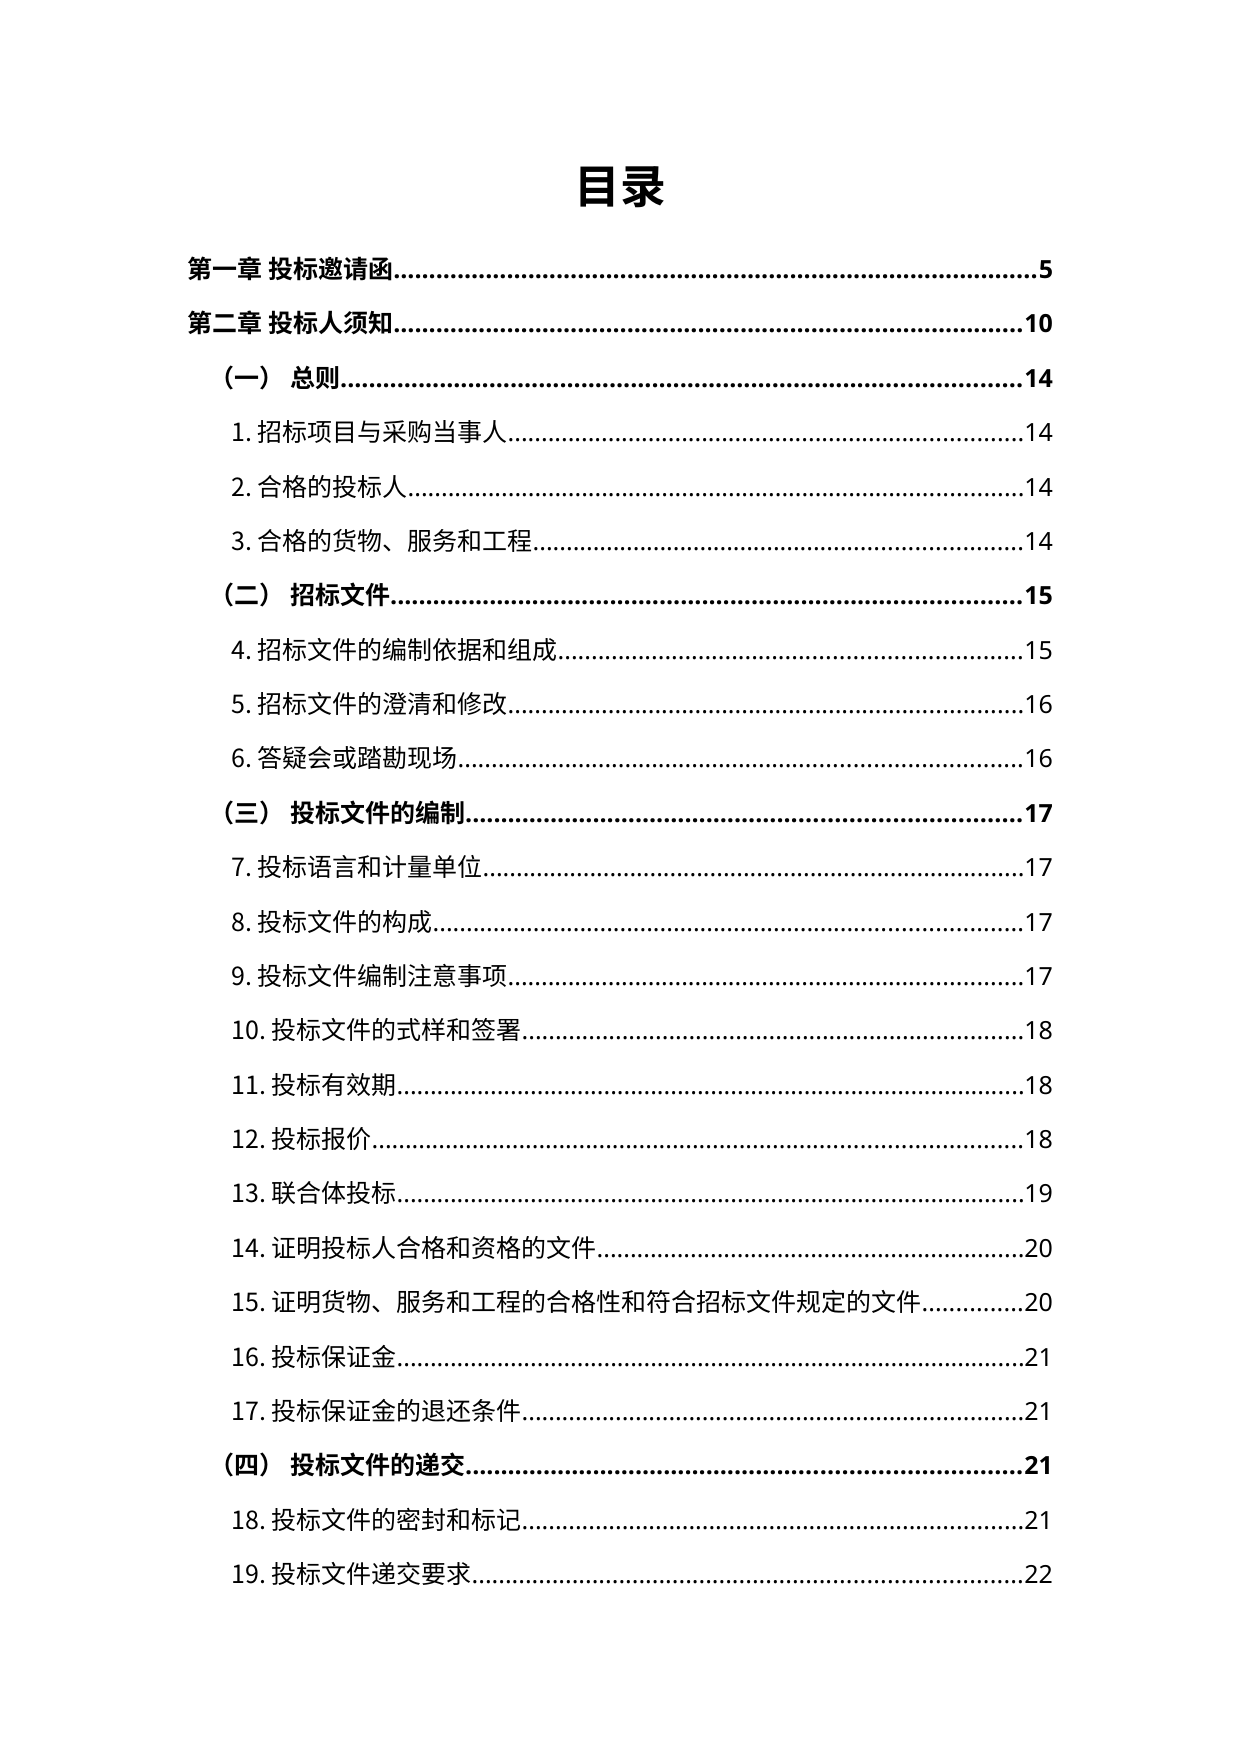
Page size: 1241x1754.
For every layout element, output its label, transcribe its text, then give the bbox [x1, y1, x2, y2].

text （一） 总则 14 [209, 358, 1053, 394]
text 6. 答疑会或踏勘现场 16 [231, 739, 1053, 775]
text 10. 投标文件的式样和签署 18 [231, 1011, 1053, 1047]
text 16. 投标保证金 21 [231, 1337, 1053, 1373]
text 11. 投标有效期 18 [231, 1065, 1053, 1101]
text 1. 招标项目与采购当事人 14 [231, 413, 1053, 449]
text 17. 投标保证金的退还条件 21 [231, 1391, 1053, 1428]
text 8. 投标文件的构成 17 [231, 902, 1053, 938]
text （三） 投标文件的编制 17 [209, 793, 1053, 829]
text 5. 招标文件的澄清和修改 16 [231, 684, 1053, 721]
text 第一章 投标邀请函 5 [187, 249, 1053, 286]
text 第二章 投标人须知 10 [187, 304, 1053, 340]
text 9. 投标文件编制注意事项 17 [231, 956, 1053, 993]
text 4. 招标文件的编制依据和组成 15 [231, 630, 1053, 666]
text 15. 证明货物、服务和工程的合格性和符合招标文件规定的文件 20 [231, 1283, 1053, 1319]
text 3. 合格的货物、服务和工程 14 [231, 521, 1053, 558]
text 2. 合格的投标人 14 [231, 467, 1053, 503]
text （四） 投标文件的递交 21 [209, 1446, 1053, 1482]
text 13. 联合体投标 19 [231, 1174, 1053, 1210]
text 14. 证明投标人合格和资格的文件 20 [231, 1228, 1053, 1264]
text 7. 投标语言和计量单位 17 [231, 848, 1053, 884]
subtitle 目录 [187, 150, 1053, 216]
text 12. 投标报价 18 [231, 1119, 1053, 1156]
text 19. 投标文件递交要求 22 [231, 1554, 1053, 1591]
text 18. 投标文件的密封和标记 21 [231, 1500, 1053, 1536]
text （二） 招标文件 15 [209, 576, 1053, 612]
